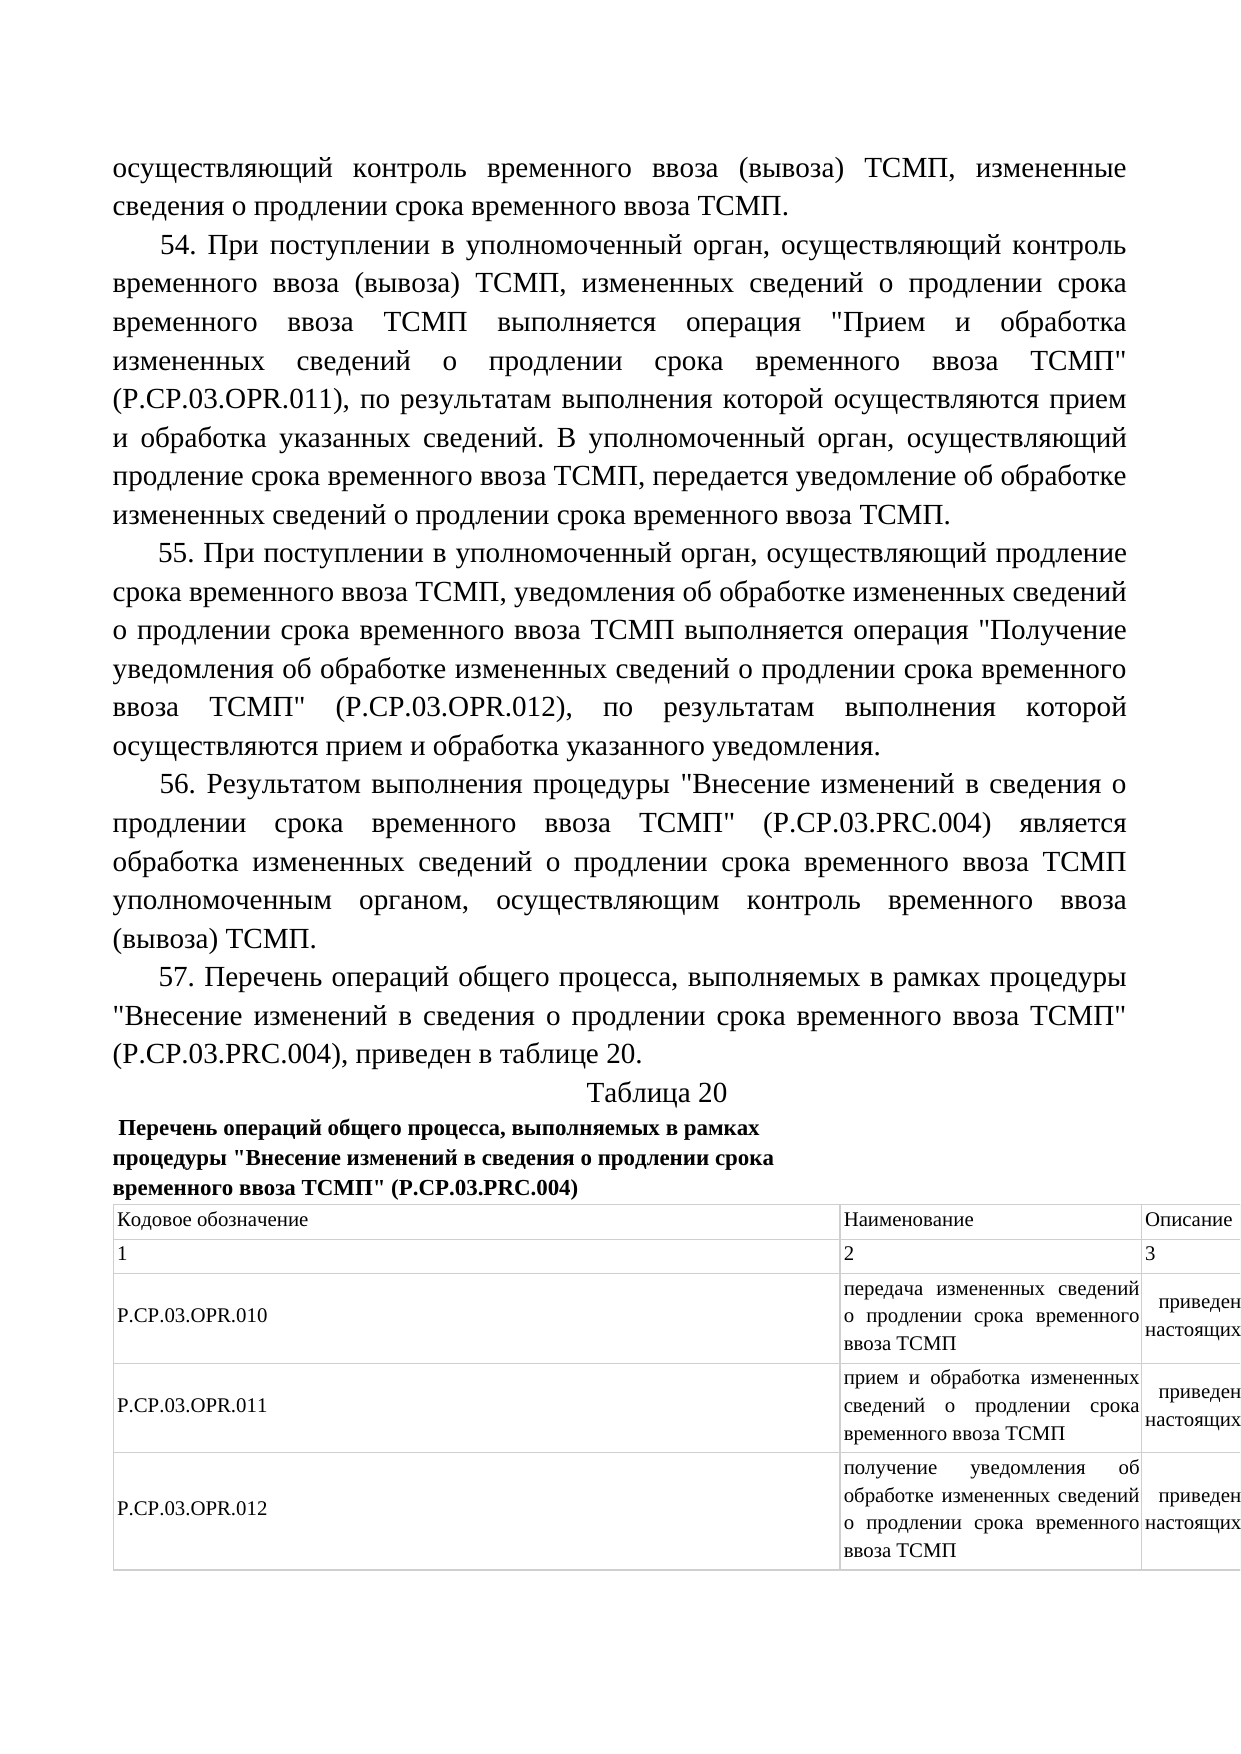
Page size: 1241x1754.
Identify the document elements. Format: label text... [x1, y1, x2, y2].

table_header Описание [1142, 1205, 1240, 1238]
table_cell приведено в таблице 22 настоящих Правил [1142, 1364, 1240, 1452]
table_cell приведено в таблице 21 настоящих Правил [1142, 1274, 1240, 1362]
table_cell P.CP.03.OPR.011 [114, 1364, 839, 1452]
text Перечень операций общего процесса, выполняемых в рамках процедуры "Внесение изменений в сведения о продлении срока временного ввоза ТСМП" (P.CP.03.PRC.004) [112, 1113, 1128, 1200]
text Таблица 20 [112, 1075, 1128, 1108]
table_cell P.CP.03.OPR.012 [114, 1453, 839, 1569]
table_cell прием и обработка измененных сведений о продлении срока временного ввоза ТСМП [841, 1364, 1141, 1452]
table_header Кодовое обозначение [114, 1205, 839, 1238]
table_cell 2 [841, 1240, 1141, 1273]
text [112, 150, 1128, 222]
table_cell P.CP.03.OPR.010 [114, 1274, 839, 1362]
text 57. Перечень операций общего процесса, выполняемых в рамках процедуры "Внесение изменений в сведения о продлении срока временного ввоза ТСМП" (P.CP.03.PRC.004), приведен в таблице 20. [112, 959, 1128, 1070]
text 56. Результатом выполнения процедуры "Внесение изменений в сведения о продлении срока временного ввоза ТСМП" (P.CP.03.PRC.004) является обработка измененных сведений о продлении срока временного ввоза ТСМП уполномоченным органом, осуществляющим контроль временного ввоза (вывоза) ТСМП. [112, 767, 1128, 954]
table_cell 1 [114, 1240, 839, 1273]
table_cell получение уведомления об обработке измененных сведений о продлении срока временного ввоза ТСМП [841, 1453, 1141, 1569]
text 54. При поступлении в уполномоченный орган, осуществляющий контроль временного ввоза (вывоза) ТСМП, измененных сведений о продлении срока временного ввоза ТСМП выполняется операция "Прием и обработка измененных сведений о продлении срока временного ввоза ТСМП" (P.CP.03.OPR.011), по результатам выполнения которой осуществляются прием и обработка указанных сведений. В уполномоченный орган, осуществляющий продление срока временного ввоза ТСМП, передается уведомление об обработке измененных сведений о продлении срока временного ввоза ТСМП. [112, 227, 1128, 530]
table_cell 3 [1142, 1240, 1240, 1273]
table_cell передача измененных сведений о продлении срока временного ввоза ТСМП [841, 1274, 1141, 1362]
text 55. При поступлении в уполномоченный орган, осуществляющий продление срока временного ввоза ТСМП, уведомления об обработке измененных сведений о продлении срока временного ввоза ТСМП выполняется операция "Получение уведомления об обработке измененных сведений о продлении срока временного ввоза ТСМП" (P.CP.03.OPR.012), по результатам выполнения которой осуществляются прием и обработка указанного уведомления. [112, 535, 1128, 762]
table_header Наименование [841, 1205, 1141, 1238]
table_cell приведено в таблице 23 настоящих Правил [1142, 1453, 1240, 1569]
